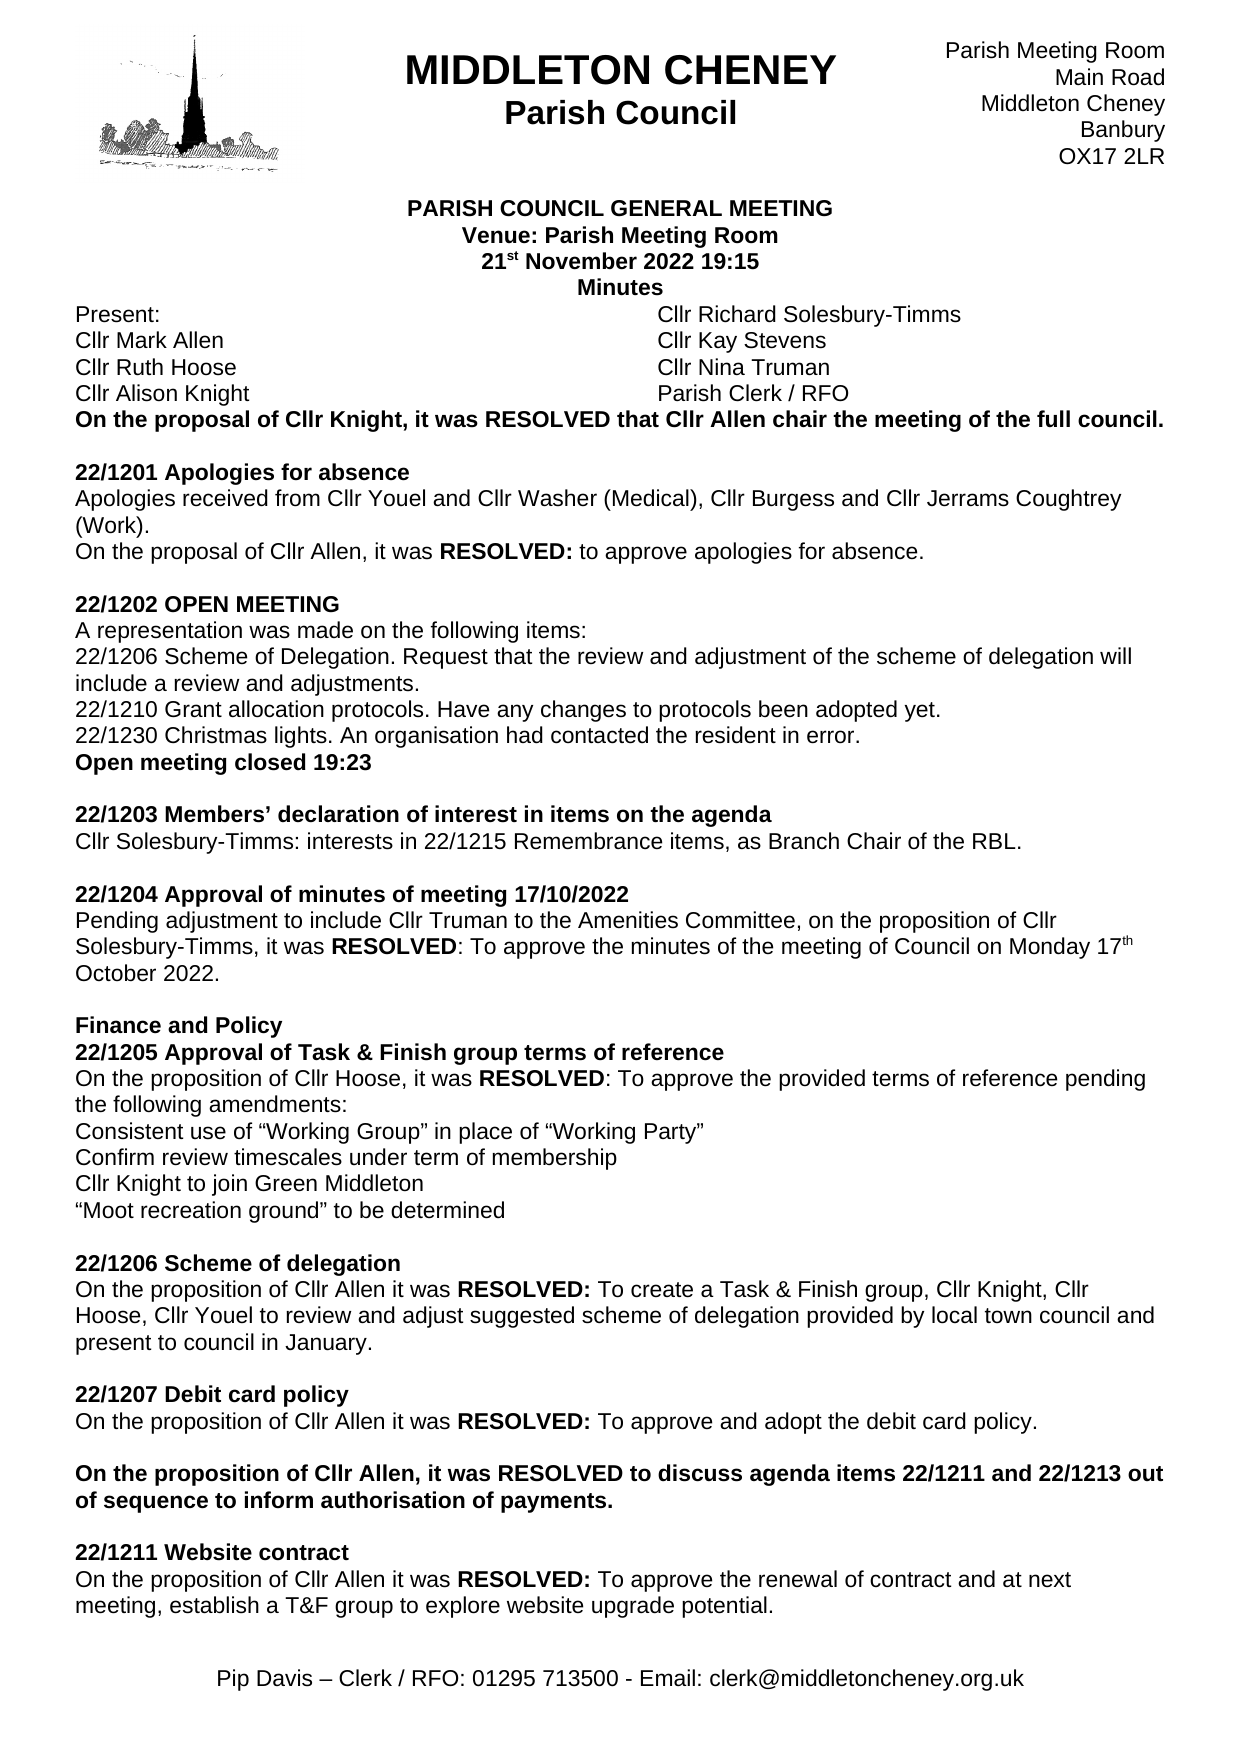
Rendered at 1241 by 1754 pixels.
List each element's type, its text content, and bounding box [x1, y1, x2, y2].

text 22/1203 Members’ declaration of interest in items on the agenda [75, 801, 1165, 828]
picture [75, 24, 306, 183]
text PARISH COUNCIL GENERAL MEETING [75, 195, 1165, 222]
text 22/1211 Website contract [75, 1539, 1165, 1566]
text 22/1202 OPEN MEETING [75, 591, 1165, 617]
text Cllr Kay Stevens [657, 327, 1165, 353]
text Cllr Mark Allen [75, 327, 583, 353]
text Present: [75, 301, 583, 327]
text Venue: Parish Meeting Room [75, 222, 1165, 248]
text 22/1206 Scheme of delegation [75, 1249, 1165, 1276]
text Parish Clerk / RFO [657, 380, 1165, 406]
text Cllr Ruth Hoose [75, 353, 583, 380]
text Cllr Richard Solesbury-Timms [657, 301, 1165, 327]
text 21st November 2022 19:15 [75, 248, 1165, 274]
text 22/1207 Debit card policy On the proposition of Cllr Allen it was RESOLVED: To approve and adopt the debit card policy. [75, 1381, 1165, 1434]
text Cllr Nina Truman [657, 353, 1165, 380]
text 22/1201 Apologies for absence [75, 459, 1165, 485]
text 22/1230 Christmas lights. An organisation had contacted the resident in error. [75, 722, 1165, 749]
text Cllr Alison Knight [75, 380, 583, 406]
text Finance and Policy [75, 986, 1165, 1039]
text 22/1204 Approval of minutes of meeting 17/10/2022 Pending adjustment to include Cllr Truman to the Amenities Committee, on the proposition of Cllr Solesbury-Timms, it was RESOLVED: To approve the minutes of the meeting of Council on Monday 17th October 2022. [75, 881, 1165, 986]
text On the proposal of Cllr Knight, it was RESOLVED that Cllr Allen chair the meeting of the full council. [75, 406, 1165, 432]
text 22/1205 Approval of Task & Finish group terms of reference On the proposition of Cllr Hoose, it was RESOLVED: To approve the provided terms of reference pending the following amendments: Consistent use of “Working Group” in place of “Working Party” Confirm review timescales under term of membership Cllr Knight to join Green Middleton “Moot recreation ground” to be determined [75, 1039, 1165, 1223]
text On the proposition of Cllr Allen it was RESOLVED: To create a Task & Finish group, Cllr Knight, Cllr Hoose, Cllr Youel to review and adjust suggested scheme of delegation provided by local town council and present to council in January. [75, 1276, 1165, 1355]
text On the proposition of Cllr Allen, it was RESOLVED to discuss agenda items 22/1211 and 22/1213 out of sequence to inform authorisation of payments. [75, 1460, 1165, 1513]
text Minutes [75, 274, 1165, 301]
text On the proposition of Cllr Allen it was RESOLVED: To approve the renewal of contract and at next meeting, establish a T&F group to explore website upgrade potential. [75, 1566, 1165, 1618]
text Cllr Solesbury-Timms: interests in 22/1215 Remembrance items, as Branch Chair of the RBL. [75, 828, 1165, 881]
text Apologies received from Cllr Youel and Cllr Washer (Medical), Cllr Burgess and Cllr Jerrams Coughtrey (Work). On the proposal of Cllr Allen, it was RESOLVED: to approve apologies for absence. [75, 485, 1165, 564]
text Open meeting closed 19:23 [75, 749, 1165, 801]
text A representation was made on the following items: 22/1206 Scheme of Delegation. Request that the review and adjustment of the scheme of delegation will include a review and adjustments. 22/1210 Grant allocation protocols. Have any changes to protocols been adopted yet. [75, 617, 1165, 722]
